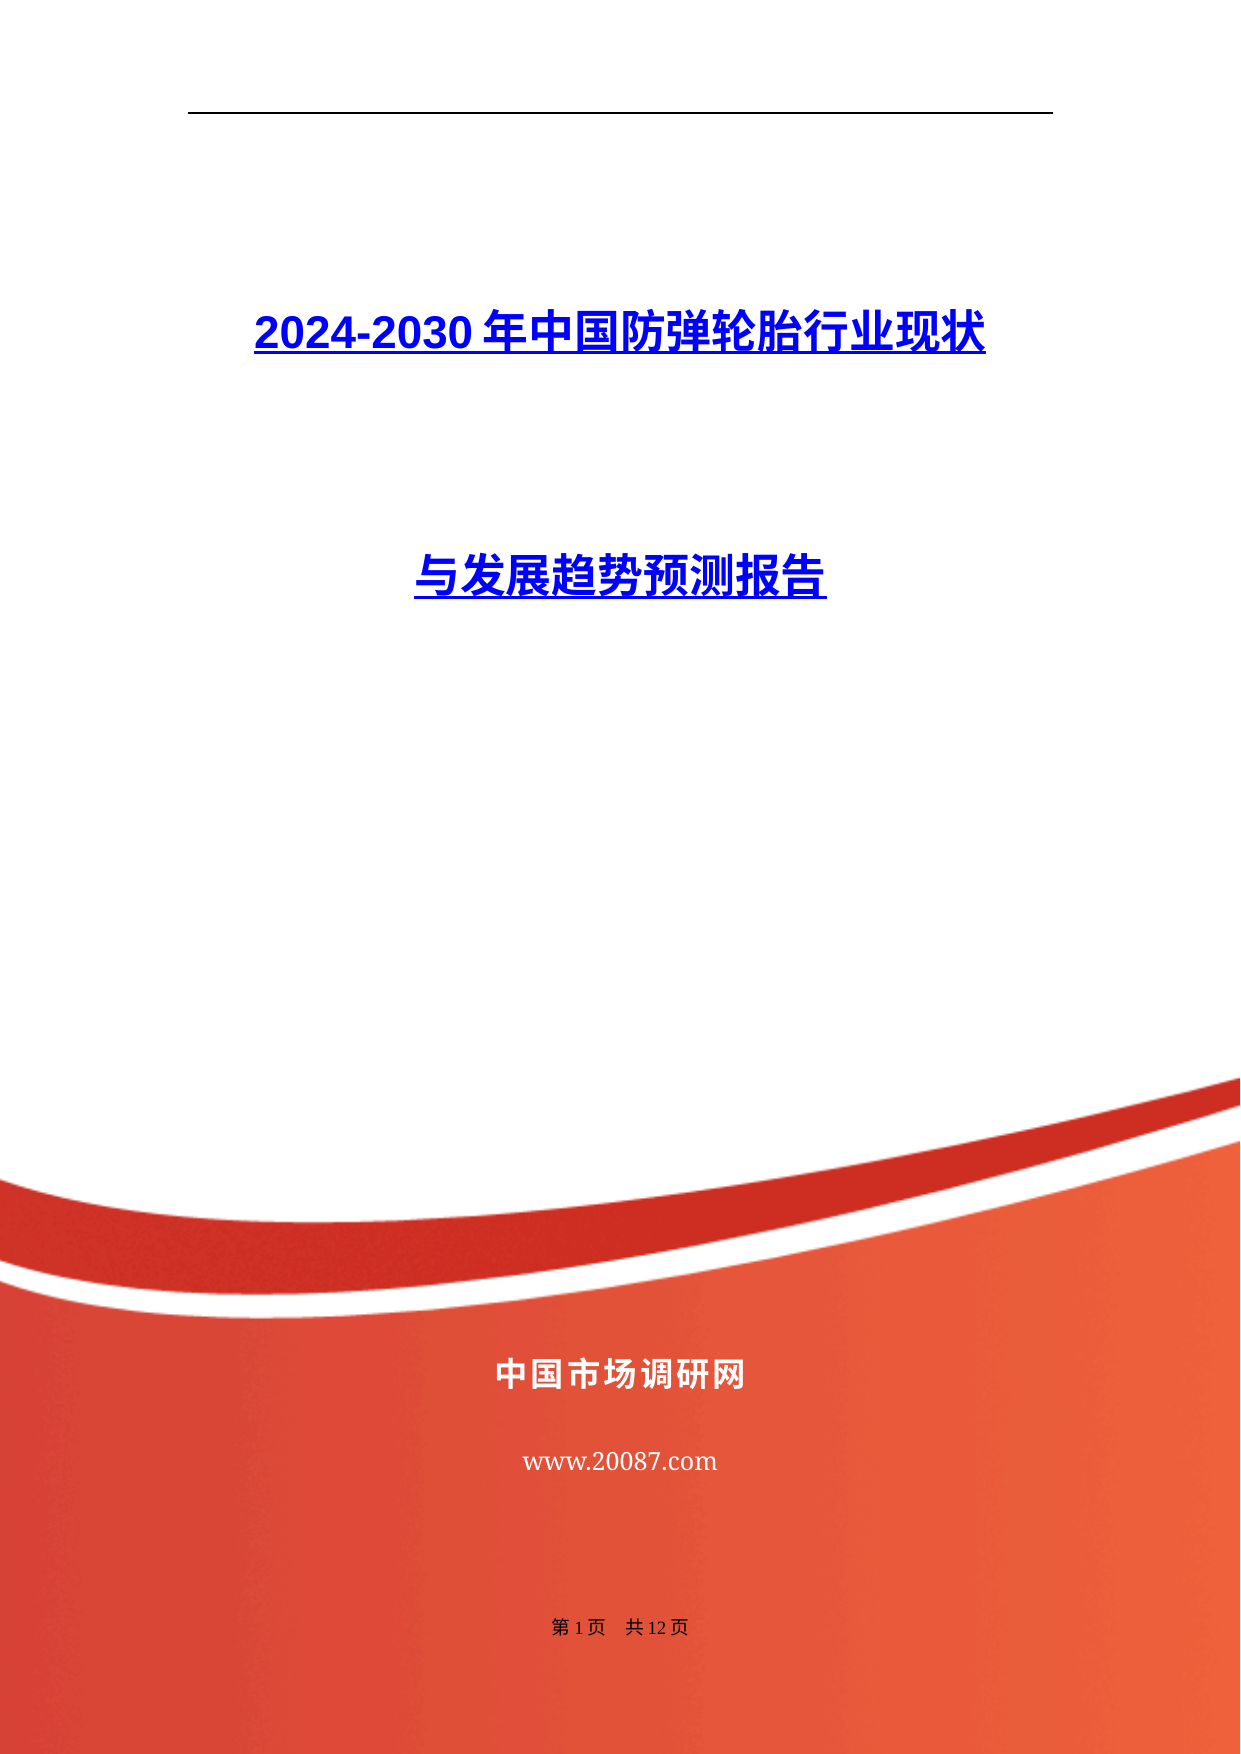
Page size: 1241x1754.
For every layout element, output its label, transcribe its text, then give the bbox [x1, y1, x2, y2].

table_header 2024-2030年中国防弹轮胎行业现状与发展趋势预测报告 [188, 207, 1053, 773]
picture [0, 1006, 1241, 1754]
text www.20087.com [187, 1428, 1053, 1493]
subtitle 中国市场调研网 [187, 1339, 1053, 1404]
